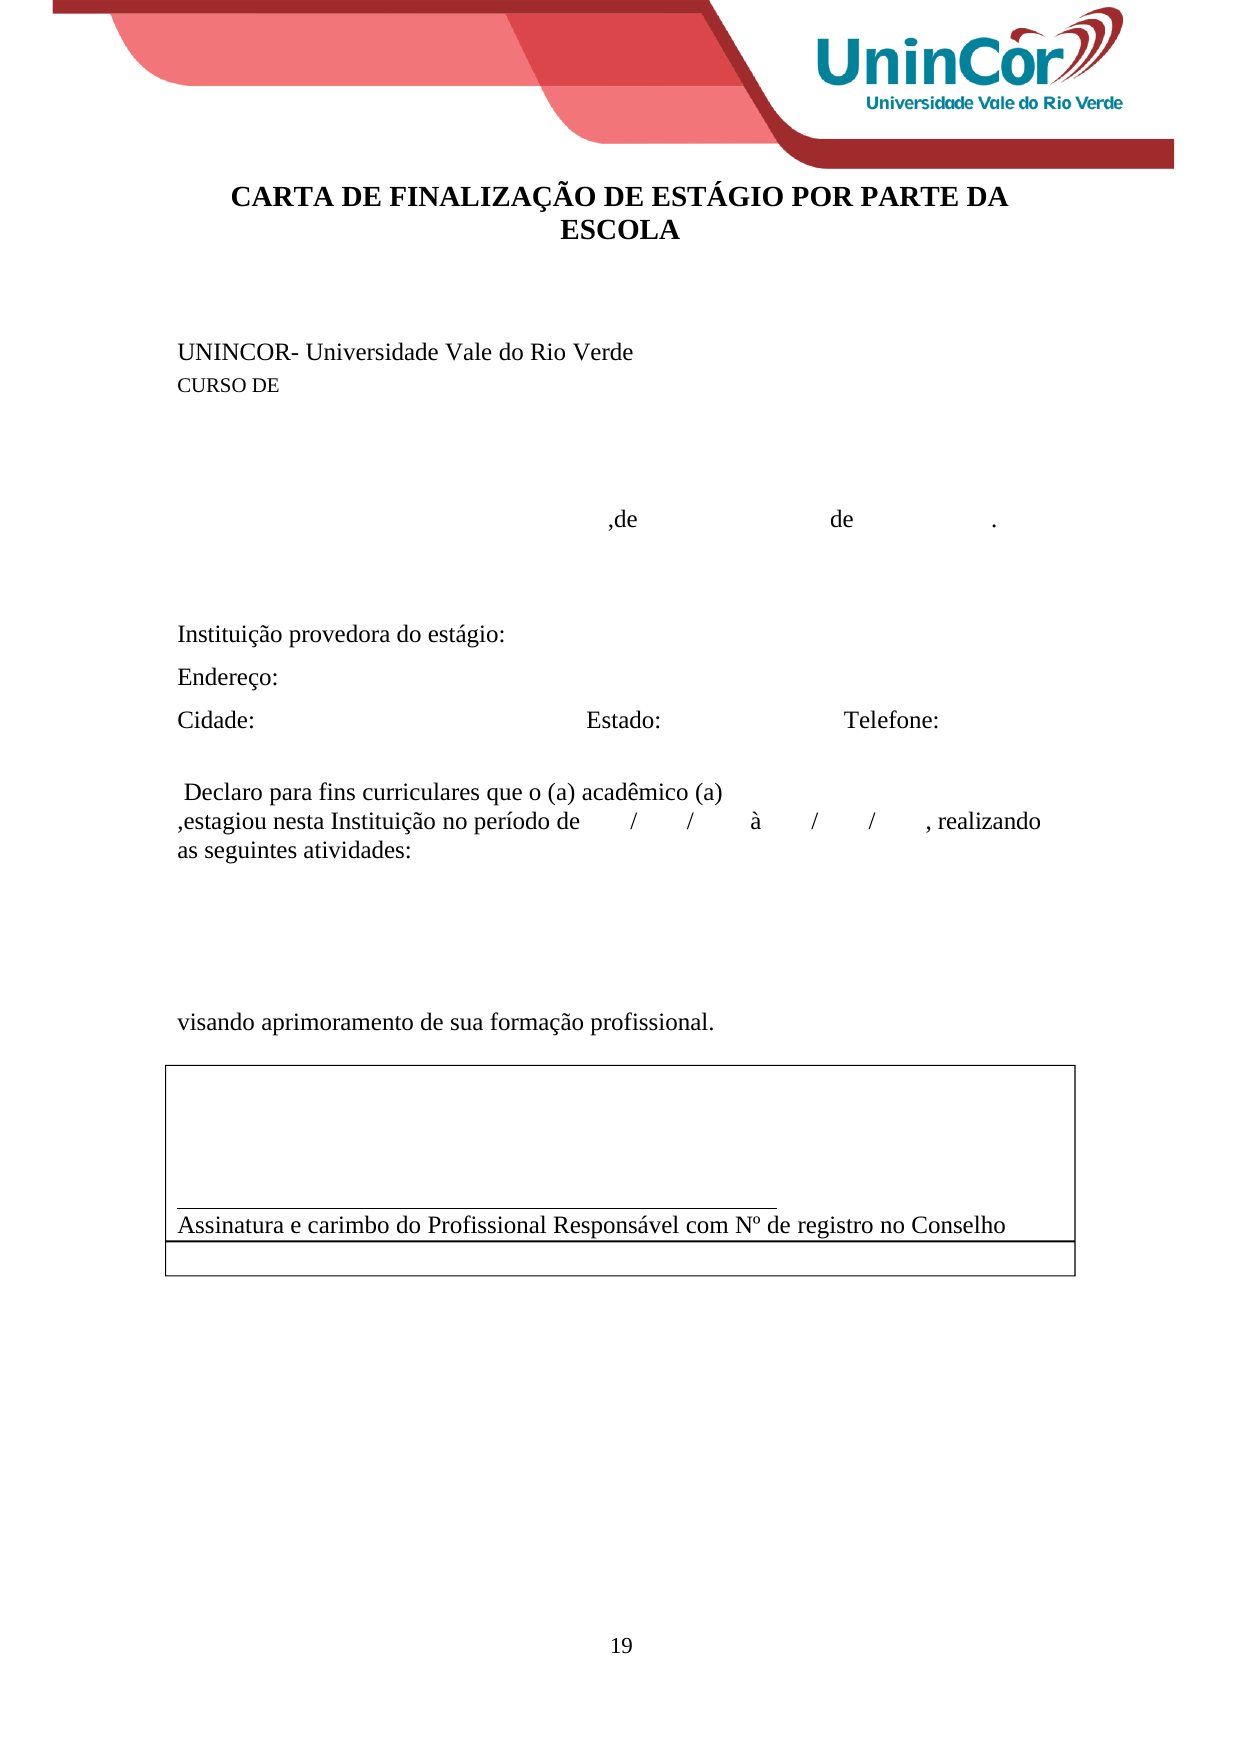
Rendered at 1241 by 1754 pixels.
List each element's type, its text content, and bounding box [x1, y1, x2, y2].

text UNINCOR- Universidade Vale do Rio Verde [177, 337, 1161, 366]
text Declaro para fins curriculares que o (a) acadêmico (a) [183, 777, 1161, 806]
text ,de de . [94, 504, 1161, 533]
text Instituição provedora do estágio: [177, 619, 1161, 648]
text CURSO DE [177, 372, 1161, 397]
text visando aprimoramento de sua formação profissional. [177, 1007, 1161, 1035]
text Endereço: [177, 662, 1161, 691]
picture [52, 0, 1175, 169]
text ,estagiou nesta Instituição no período de / / à / / , realizando as seguintes atividades: [177, 806, 1041, 892]
text Cidade: Estado: Telefone: [177, 705, 1161, 734]
subtitle CARTA DE FINALIZAÇÃO DE ESTÁGIO POR PARTE DA ESCOLA [230, 179, 1011, 246]
